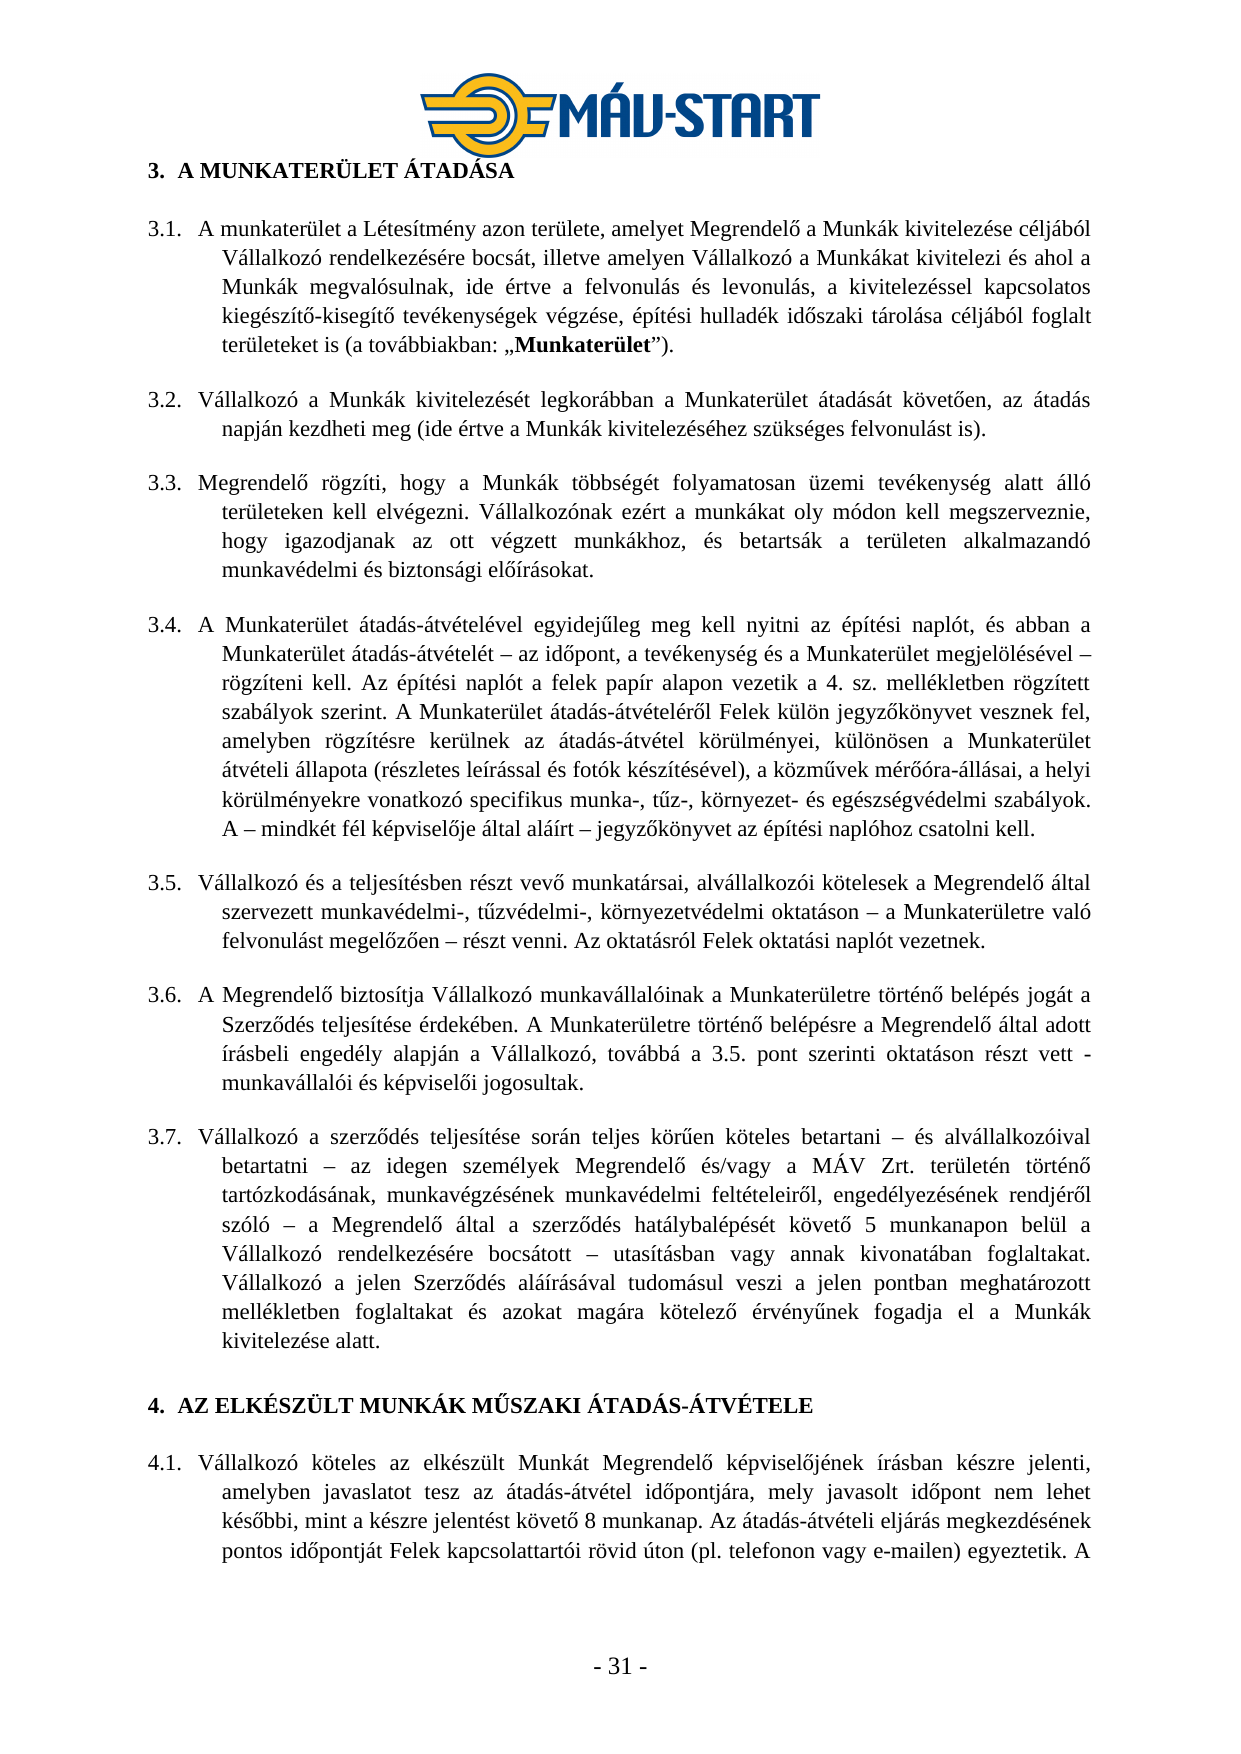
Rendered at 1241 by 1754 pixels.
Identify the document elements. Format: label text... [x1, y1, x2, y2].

list A Munkaterület átadás-átvételével egyidejűleg meg kell nyitni az építési naplót, és abban a Munkaterület átadás-átvételét – az időpont, a tevékenység és a Munkaterület megjelölésével – rögzíteni kell. Az építési naplót a felek papír alapon vezetik a 4. sz. mellékletben rögzített szabályok szerint. A Munkaterület átadás-átvételéről Felek külön jegyzőkönyvet vesznek fel, amelyben rögzítésre kerülnek az átadás-átvétel körülményei, különösen a Munkaterület átvételi állapota (részletes leírással és fotók készítésével), a közművek mérőóra-állásai, a helyi körülményekre vonatkozó specifikus munka-, tűz-, környezet- és egészségvédelmi szabályok. A – mindkét fél képviselője által aláírt – jegyzőkönyvet az építési naplóhoz csatolni kell. [148, 609, 1092, 842]
list A Munkaterület átadása [148, 158, 1092, 184]
picture [420, 73, 821, 158]
list Vállalkozó a szerződés teljesítése során teljes körűen köteles betartani – és alvállalkozóival betartatni – az idegen személyek Megrendelő és/vagy a MÁV Zrt. területén történő tartózkodásának, munkavégzésének munkavédelmi feltételeiről, engedélyezésének rendjéről szóló – a Megrendelő által a szerződés hatálybalépését követő 5 munkanapon belül a Vállalkozó rendelkezésére bocsátott – utasításban vagy annak kivonatában foglaltakat. Vállalkozó a jelen Szerződés aláírásával tudomásul veszi a jelen pontban meghatározott mellékletben foglaltakat és azokat magára kötelező érvényűnek fogadja el a Munkák kivitelezése alatt. [148, 1121, 1092, 1354]
list Megrendelő rögzíti, hogy a Munkák többségét folyamatosan üzemi tevékenység alatt álló területeken kell elvégezni. Vállalkozónak ezért a munkákat oly módon kell megszerveznie, hogy igazodjanak az ott végzett munkákhoz, és betartsák a területen alkalmazandó munkavédelmi és biztonsági előírásokat. [148, 467, 1092, 584]
list Vállalkozó és a teljesítésben részt vevő munkatársai, alvállalkozói kötelesek a Megrendelő által szervezett munkavédelmi-, tűzvédelmi-, környezetvédelmi oktatáson – a Munkaterületre való felvonulást megelőzően – részt venni. Az oktatásról Felek oktatási naplót vezetnek. [148, 867, 1092, 954]
list az elkészült munkák műszaki ÁTADÁS-ÁTVÉTELe [148, 1392, 1092, 1418]
list A Megrendelő biztosítja Vállalkozó munkavállalóinak a Munkaterületre történő belépés jogát a Szerződés teljesítése érdekében. A Munkaterületre történő belépésre a Megrendelő által adott írásbeli engedély alapján a Vállalkozó, továbbá a 3.5. pont szerinti oktatáson részt vett - munkavállalói és képviselői jogosultak. [148, 979, 1092, 1096]
list Vállalkozó a Munkák kivitelezését legkorábban a Munkaterület átadását követően, az átadás napján kezdheti meg (ide értve a Munkák kivitelezéséhez szükséges felvonulást is). [148, 384, 1092, 442]
list A munkaterület a Létesítmény azon területe, amelyet Megrendelő a Munkák kivitelezése céljából Vállalkozó rendelkezésére bocsát, illetve amelyen Vállalkozó a Munkákat kivitelezi és ahol a Munkák megvalósulnak, ide értve a felvonulás és levonulás, a kivitelezéssel kapcsolatos kiegészítő-kisegítő tevékenységek végzése, építési hulladék időszaki tárolása céljából foglalt területeket is (a továbbiakban: „Munkaterület”). [148, 213, 1092, 359]
